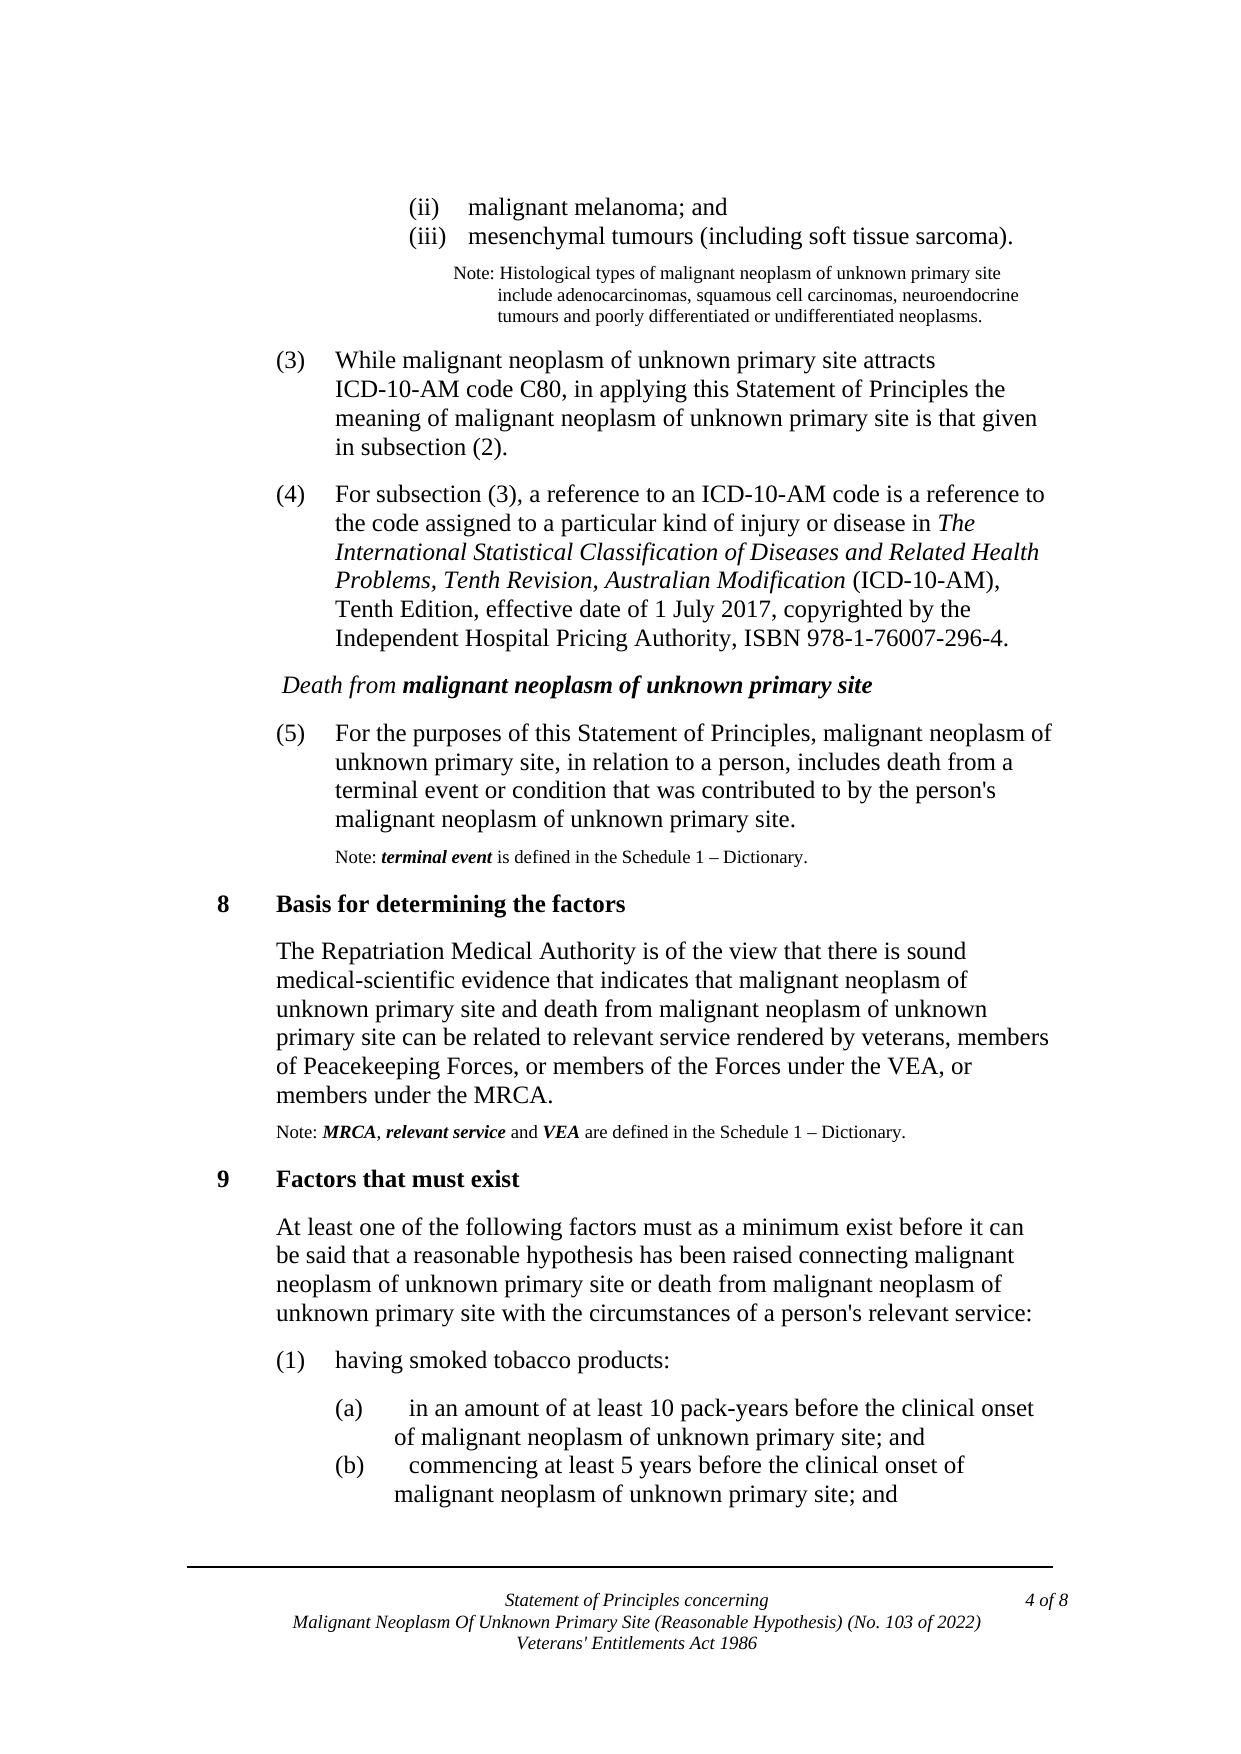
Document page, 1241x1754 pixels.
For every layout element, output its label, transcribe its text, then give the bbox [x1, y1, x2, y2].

text At least one of the following factors must as a minimum exist before it can be said that a reasonable hypothesis has been raised connecting malignant neoplasm of unknown primary site or death from malignant neoplasm of unknown primary site with the circumstances of a person's relevant service: [276, 1212, 1053, 1327]
text While malignant neoplasm of unknown primary site attracts ICD-10-AM code C80, in applying this Statement of Principles the meaning of malignant neoplasm of unknown primary site is that given in subsection (2). [276, 346, 1053, 461]
text mesenchymal tumours (including soft tissue sarcoma). [409, 221, 1053, 249]
text Note: Histological types of malignant neoplasm of unknown primary site include adenocarcinomas, squamous cell carcinomas, neuroendocrine tumours and poorly differentiated or undifferentiated neoplasms. [453, 262, 1053, 327]
text Note: terminal event is defined in the Schedule 1 – Dictionary. [335, 846, 1053, 867]
text Death from malignant neoplasm of unknown primary site [282, 671, 1053, 699]
text The Repatriation Medical Authority is of the view that there is sound medical-scientific evidence that indicates that malignant neoplasm of unknown primary site and death from malignant neoplasm of unknown primary site can be related to relevant service rendered by veterans, members of Peacekeeping Forces, or members of the Forces under the VEA, or members under the MRCA. [276, 936, 1053, 1109]
text Note: MRCA, relevant service and VEA are defined in the Schedule 1 – Dictionary. [276, 1121, 1053, 1143]
text For the purposes of this Statement of Principles, malignant neoplasm of unknown primary site, in relation to a person, includes death from a terminal event or condition that was contributed to by the person's malignant neoplasm of unknown primary site. [276, 718, 1053, 833]
text malignant melanoma; and [409, 192, 1053, 221]
text Factors that must exist [217, 1164, 1053, 1193]
text commencing at least 5 years before the clinical onset of malignant neoplasm of unknown primary site; and [335, 1450, 1053, 1508]
text in an amount of at least 10 pack-years before the clinical onset of malignant neoplasm of unknown primary site; and [335, 1393, 1053, 1450]
text Basis for determining the factors [217, 888, 1053, 917]
text For subsection (3), a reference to an ICD-10-AM code is a reference to the code assigned to a particular kind of injury or disease in The International Statistical Classification of Diseases and Related Health Problems, Tenth Revision, Australian Modification (ICD-10-AM), Tenth Edition, effective date of 1 July 2017, copyrighted by the Independent Hospital Pricing Authority, ISBN 978-1-76007-296-4. [276, 479, 1053, 652]
text having smoked tobacco products: [276, 1345, 1053, 1374]
